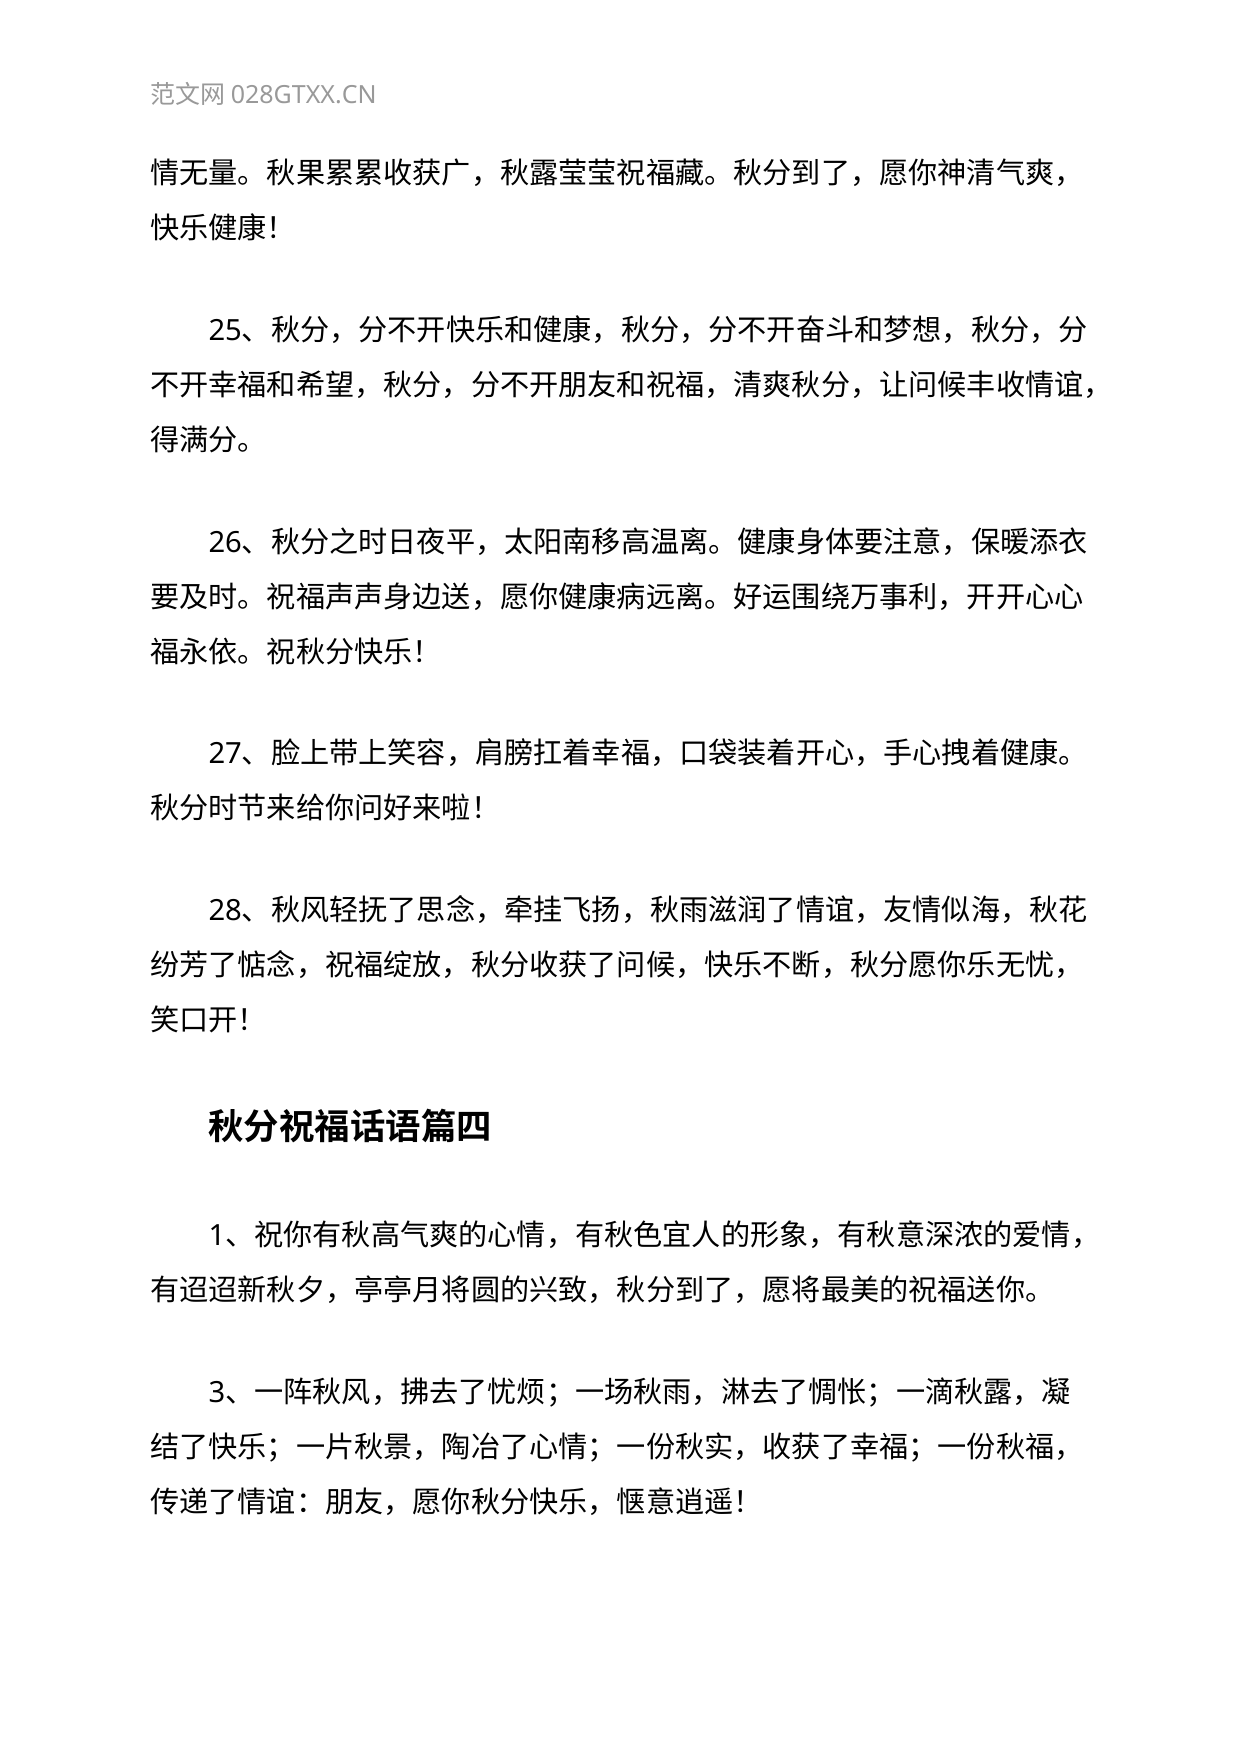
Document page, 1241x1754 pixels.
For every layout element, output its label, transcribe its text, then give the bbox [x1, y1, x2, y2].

text 25、秋分，分不开快乐和健康，秋分，分不开奋斗和梦想，秋分，分不开幸福和希望，秋分，分不开朋友和祝福，清爽秋分，让问候丰收情谊，得满分。 [150, 307, 1090, 459]
text 26、秋分之时日夜平，太阳南移高温离。健康身体要注意，保暖添衣要及时。祝福声声身边送，愿你健康病远离。好运围绕万事利，开开心心福永依。祝秋分快乐！ [150, 518, 1090, 671]
text 27、脸上带上笑容，肩膀扛着幸福，口袋装着开心，手心拽着健康。秋分时节来给你问好来啦！ [150, 730, 1090, 827]
text 3、一阵秋风，拂去了忧烦；一场秋雨，淋去了惆怅；一滴秋露，凝结了快乐；一片秋景，陶冶了心情；一份秋实，收获了幸福；一份秋福，传递了情谊：朋友，愿你秋分快乐，惬意逍遥！ [150, 1369, 1090, 1521]
text 秋分祝福话语篇四 [150, 1098, 1090, 1150]
text 1、祝你有秋高气爽的心情，有秋色宜人的形象，有秋意深浓的爱情，有迢迢新秋夕，亭亭月将圆的兴致，秋分到了，愿将最美的祝福送你。 [150, 1212, 1090, 1309]
text 28、秋风轻抚了思念，牵挂飞扬，秋雨滋润了情谊，友情似海，秋花纷芳了惦念，祝福绽放，秋分收获了问候，快乐不断，秋分愿你乐无忧，笑口开！ [150, 887, 1090, 1039]
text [150, 150, 1090, 247]
